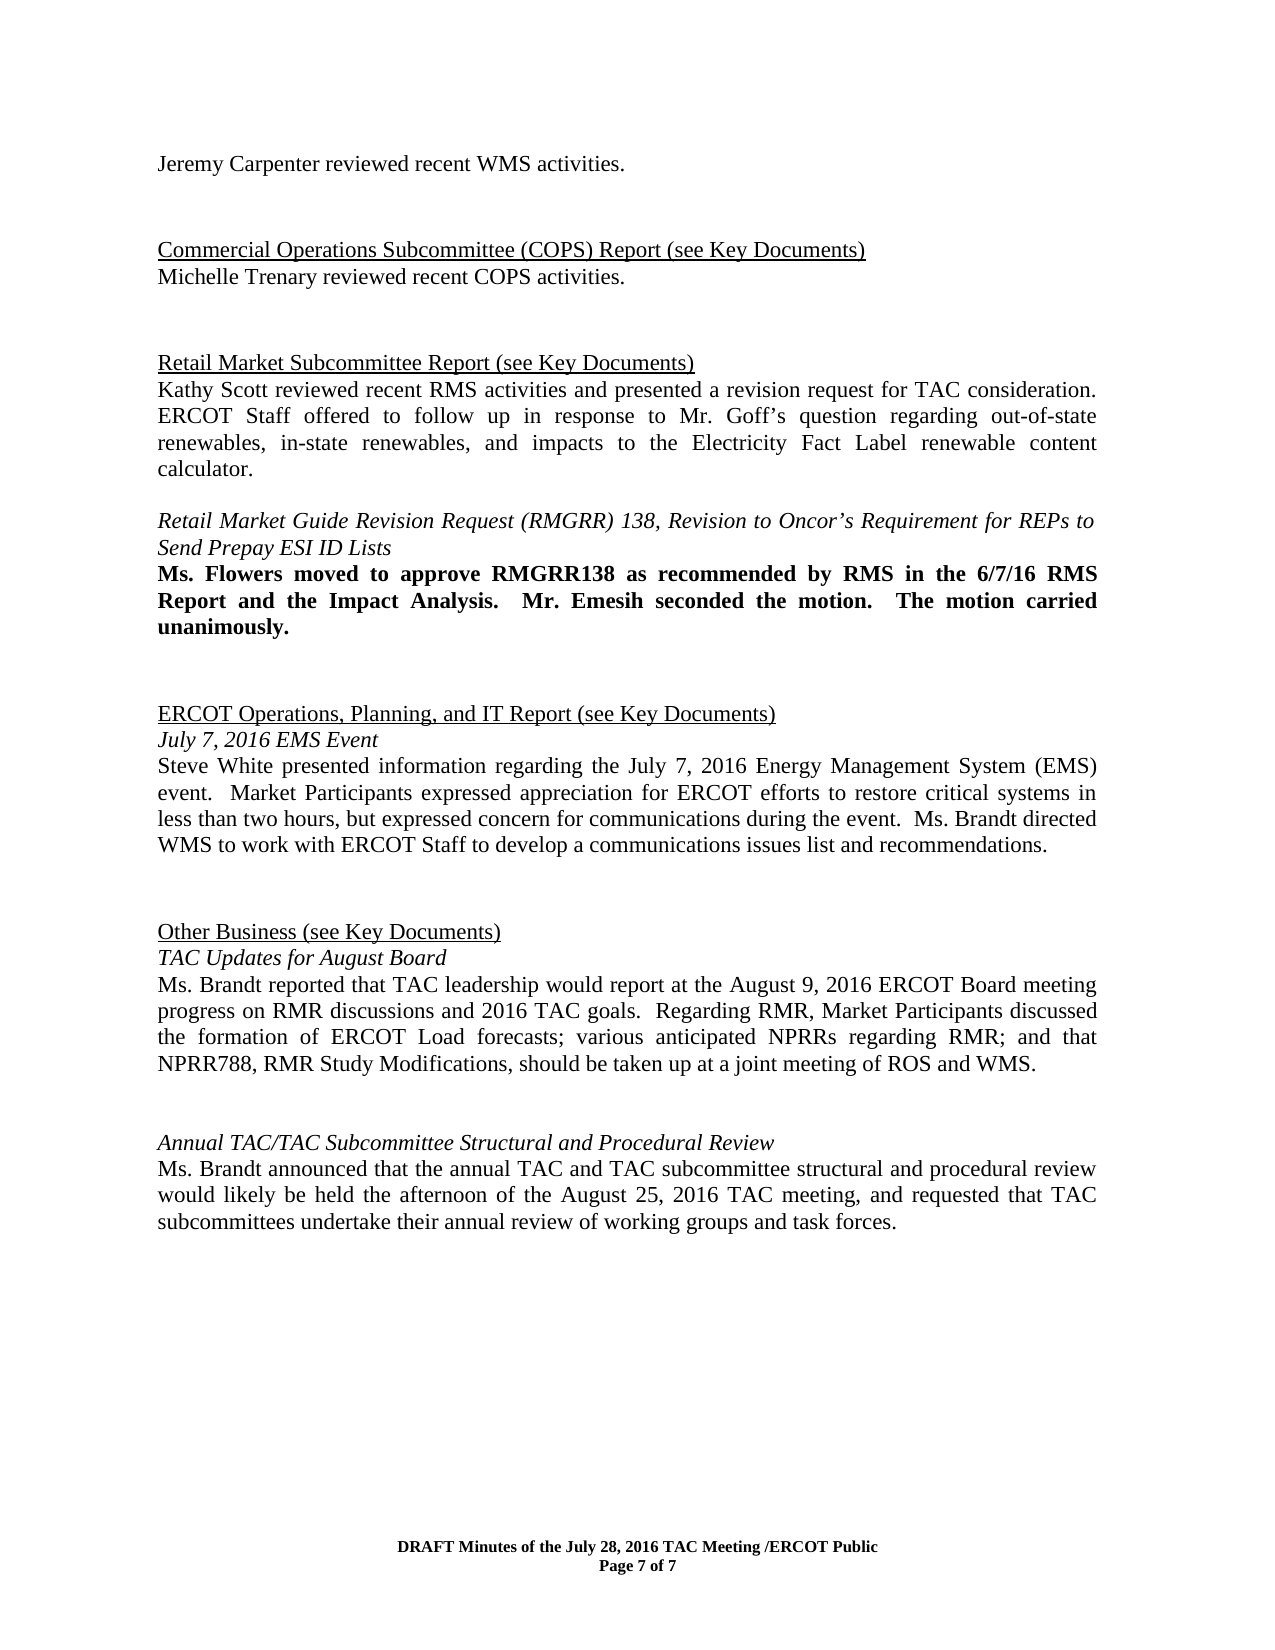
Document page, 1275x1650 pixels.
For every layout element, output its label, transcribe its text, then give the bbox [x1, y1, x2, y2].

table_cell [150, 150, 1106, 237]
table_cell Other Business (see Key Documents) TAC Updates for August Board Ms. Brandt reported that TAC leadership would report at the August 9, 2016 ERCOT Board meeting progress on RMR discussions and 2016 TAC goals. Regarding RMR, Market Participants discussed the formation of ERCOT Load forecasts; various anticipated NPRRs regarding RMR; and that NPRR788, RMR Study Modifications, should be taken up at a joint meeting of ROS and WMS. Annual TAC/TAC Subcommittee Structural and Procedural Review Ms. Brandt announced that the annual TAC and TAC subcommittee structural and procedural review would likely be held the afternoon of the August 25, 2016 TAC meeting, and requested that TAC subcommittees undertake their annual review of working groups and task forces. [150, 918, 1106, 1242]
table_cell ERCOT Operations, Planning, and IT Report (see Key Documents) July 7, 2016 EMS Event Steve White presented information regarding the July 7, 2016 Energy Management System (EMS) event. Market Participants expressed appreciation for ERCOT efforts to restore critical systems in less than two hours, but expressed concern for communications during the event. Ms. Brandt directed WMS to work with ERCOT Staff to develop a communications issues list and recommendations. [150, 700, 1106, 918]
table_cell Retail Market Subcommittee Report (see Key Documents) Kathy Scott reviewed recent RMS activities and presented a revision request for TAC consideration. ERCOT Staff offered to follow up in response to Mr. Goff’s question regarding out-of-state renewables, in-state renewables, and impacts to the Electricity Fact Label renewable content calculator. Retail Market Guide Revision Request (RMGRR) 138, Revision to Oncor’s Requirement for REPs to Send Prepay ESI ID Lists Ms. Flowers moved to approve RMGRR138 as recommended by RMS in the 6/7/16 RMS Report and the Impact Analysis. Mr. Emesih seconded the motion. The motion carried unanimously. [150, 350, 1106, 699]
table_cell Commercial Operations Subcommittee (COPS) Report (see Key Documents) Michelle Trenary reviewed recent COPS activities. [150, 237, 1106, 349]
